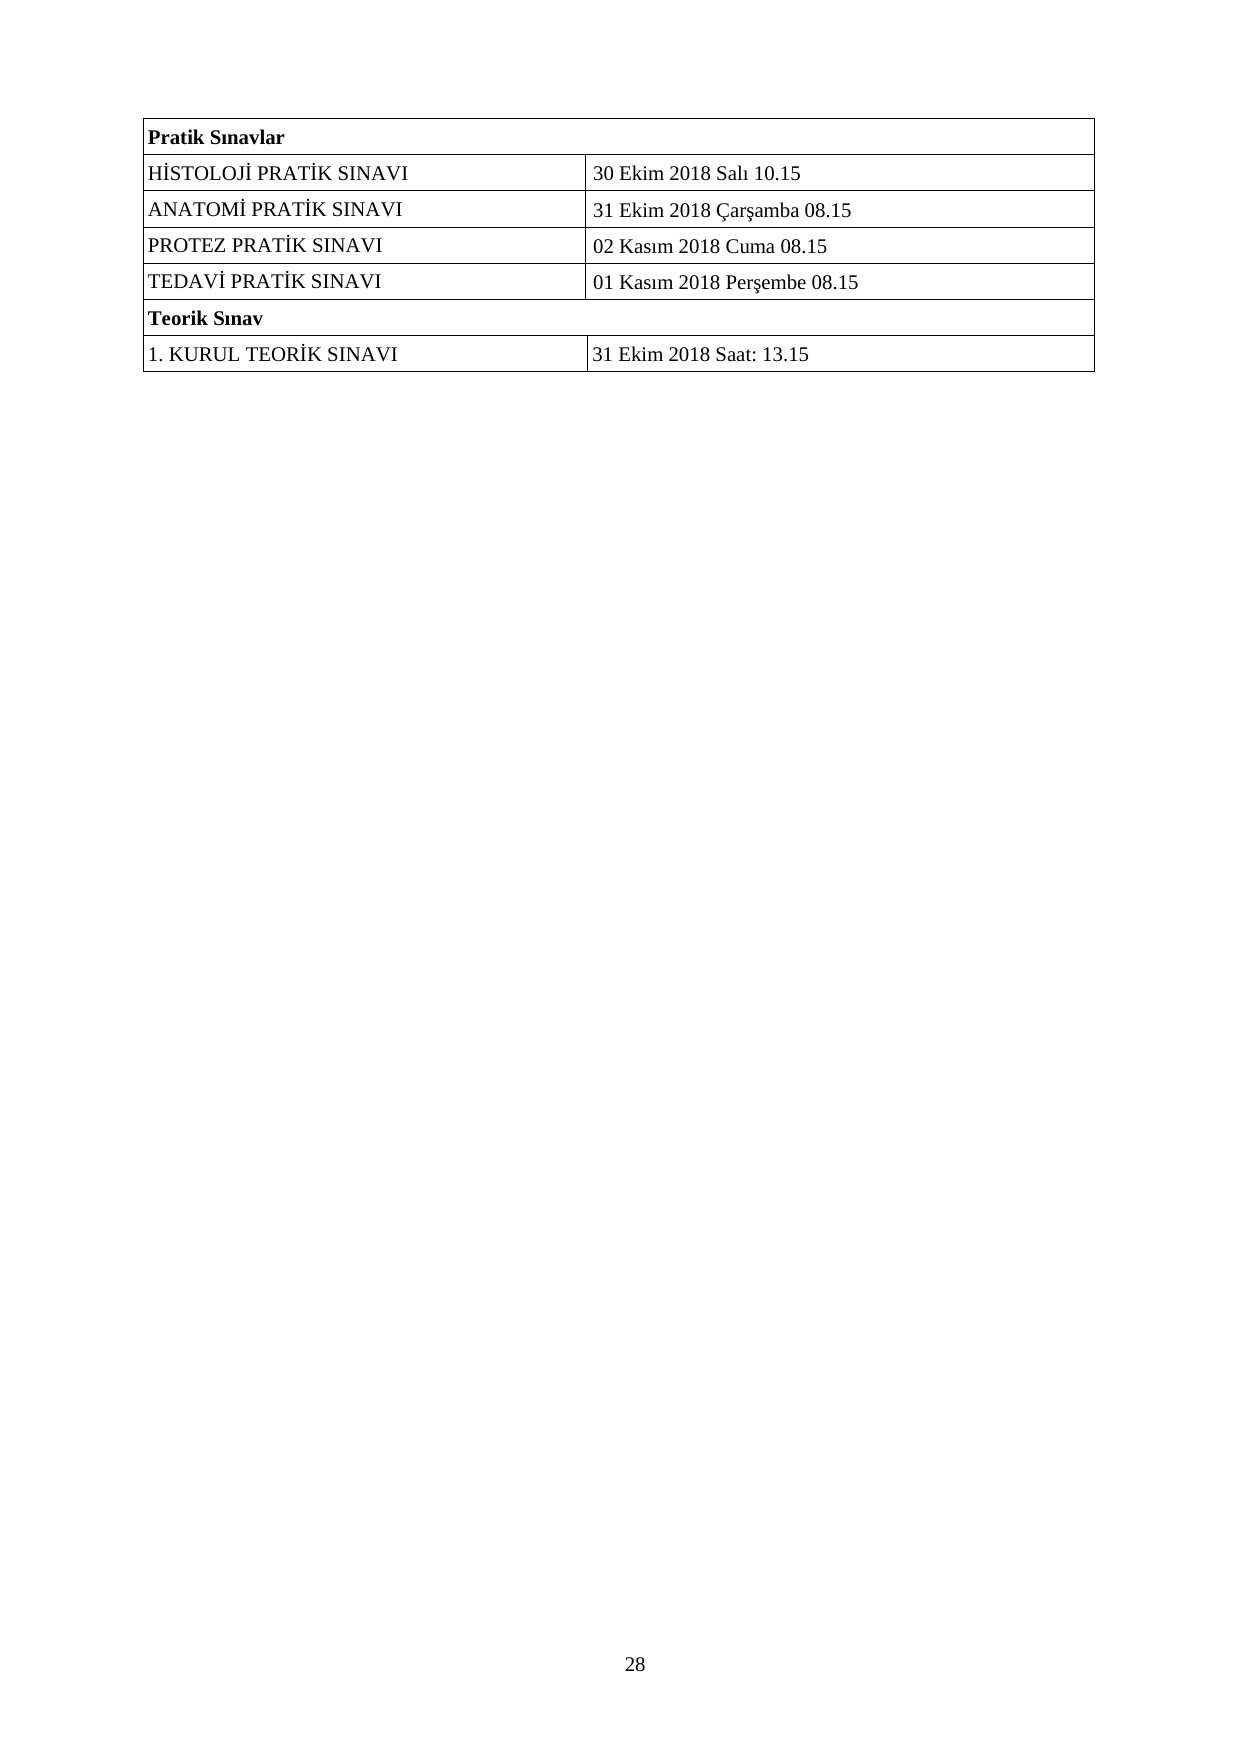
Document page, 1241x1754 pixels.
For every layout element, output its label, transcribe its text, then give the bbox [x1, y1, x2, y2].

table_cell 02 Kasım 2018 Cuma 08.15 [586, 228, 1094, 263]
table_cell 30 Ekim 2018 Salı 10.15 [586, 155, 1094, 190]
table_header Pratik Sınavlar [144, 119, 1094, 154]
table_cell ANATOMİ PRATİK SINAVI [144, 191, 585, 227]
table_cell Teorik Sınav [144, 300, 1094, 335]
table_cell PROTEZ PRATİK SINAVI [144, 228, 585, 263]
table_cell TEDAVİ PRATİK SINAVI [144, 264, 585, 299]
table_cell 1. KURUL TEORİK SINAVI [144, 336, 587, 371]
table_cell 01 Kasım 2018 Perşembe 08.15 [586, 264, 1094, 299]
table_cell 31 Ekim 2018 Çarşamba 08.15 [586, 191, 1094, 227]
table_cell HİSTOLOJİ PRATİK SINAVI [144, 155, 585, 190]
table_cell 31 Ekim 2018 Saat: 13.15 [588, 336, 1094, 371]
